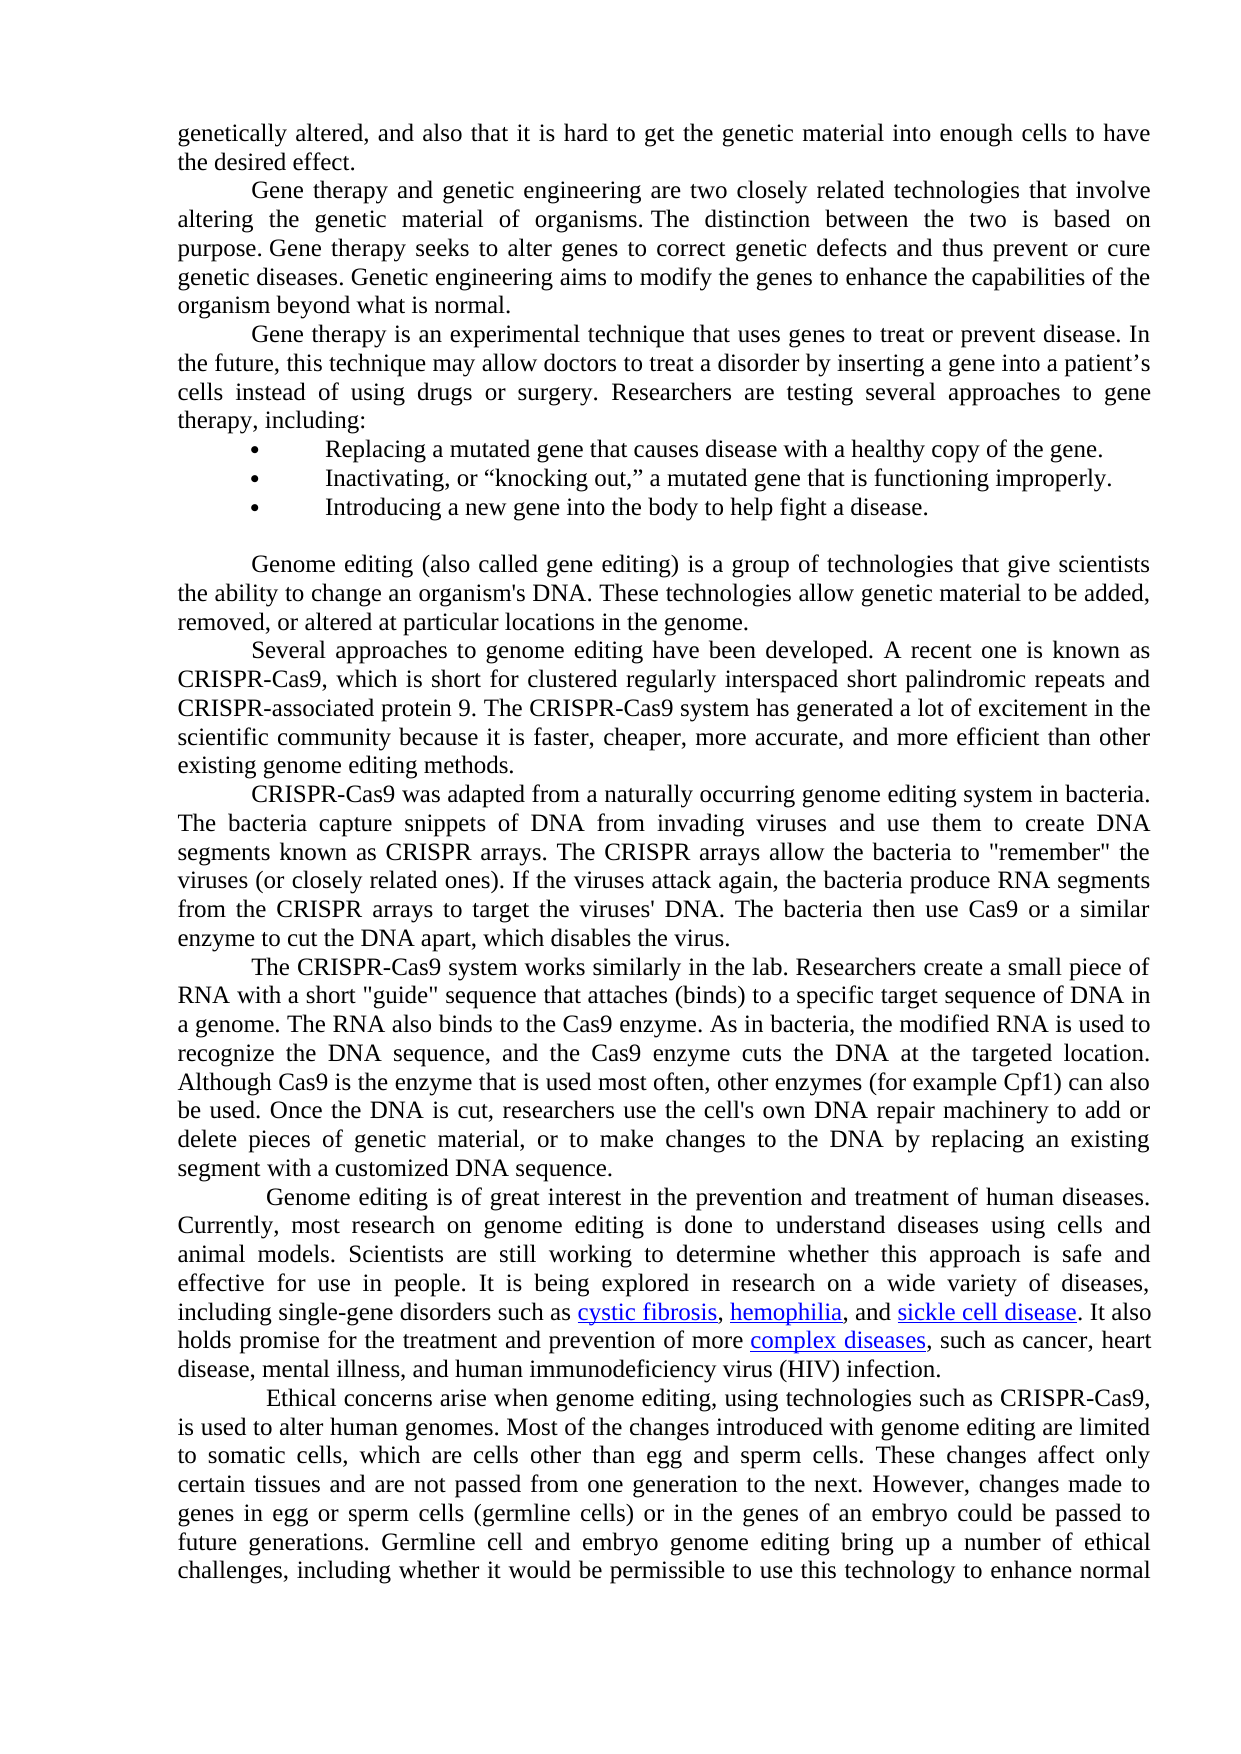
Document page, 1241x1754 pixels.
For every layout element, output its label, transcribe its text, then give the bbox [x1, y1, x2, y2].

list Introducing a new gene into the body to help fight a disease. [177, 492, 1152, 521]
text The CRISPR-Cas9 system works similarly in the lab. Researchers create a small piece of RNA with a short "guide" sequence that attaches (binds) to a specific target sequence of DNA in a genome. The RNA also binds to the Cas9 enzyme. As in bacteria, the modified RNA is used to recognize the DNA sequence, and the Cas9 enzyme cuts the DNA at the targeted location. Although Cas9 is the enzyme that is used most often, other enzymes (for example Cpf1) can also be used. Once the DNA is cut, researchers use the cell's own DNA repair machinery to add or delete pieces of genetic material, or to make changes to the DNA by replacing an existing segment with a customized DNA sequence. [177, 952, 1152, 1182]
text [177, 118, 1152, 176]
text Genome editing (also called gene editing) is a group of technologies that give scientists the ability to change an organism's DNA. These technologies allow genetic material to be added, removed, or altered at particular locations in the genome. [177, 549, 1152, 636]
text Genome editing is of great interest in the prevention and treatment of human diseases. Currently, most research on genome editing is done to understand diseases using cells and animal models. Scientists are still working to determine whether this approach is safe and effective for use in people. It is being explored in research on a wide variety of diseases, including single-gene disorders such as cystic fibrosis, hemophilia, and sickle cell disease. It also holds promise for the treatment and prevention of more complex diseases, such as cancer, heart disease, mental illness, and human immunodeficiency virus (HIV) infection. [177, 1182, 1152, 1383]
text Gene therapy and genetic engineering are two closely related technologies that involve altering the genetic material of organisms. The distinction between the two is based on purpose. Gene therapy seeks to alter genes to correct genetic defects and thus prevent or cure genetic diseases. Genetic engineering aims to modify the genes to enhance the capabilities of the organism beyond what is normal. [177, 176, 1152, 319]
text Several approaches to genome editing have been developed. A recent one is known as CRISPR-Cas9, which is short for clustered regularly interspaced short palindromic repeats and CRISPR-associated protein 9. The CRISPR-Cas9 system has generated a lot of excitement in the scientific community because it is faster, cheaper, more accurate, and more efficient than other existing genome editing methods. [177, 636, 1152, 779]
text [177, 1383, 1152, 1584]
text CRISPR-Cas9 was adapted from a naturally occurring genome editing system in bacteria. The bacteria capture snippets of DNA from invading viruses and use them to create DNA segments known as CRISPR arrays. The CRISPR arrays allow the bacteria to "remember" the viruses (or closely related ones). If the viruses attack again, the bacteria produce RNA segments from the CRISPR arrays to target the viruses' DNA. The bacteria then use Cas9 or a similar enzyme to cut the DNA apart, which disables the virus. [177, 779, 1152, 952]
text Gene therapy is an experimental technique that uses genes to treat or prevent disease. In the future, this technique may allow doctors to treat a disorder by inserting a gene into a patient’s cells instead of using drugs or surgery. Researchers are testing several approaches to gene therapy, including: [177, 319, 1152, 434]
list Replacing a mutated gene that causes disease with a healthy copy of the gene. [177, 434, 1152, 463]
list Inactivating, or “knocking out,” a mutated gene that is functioning improperly. [177, 463, 1152, 492]
